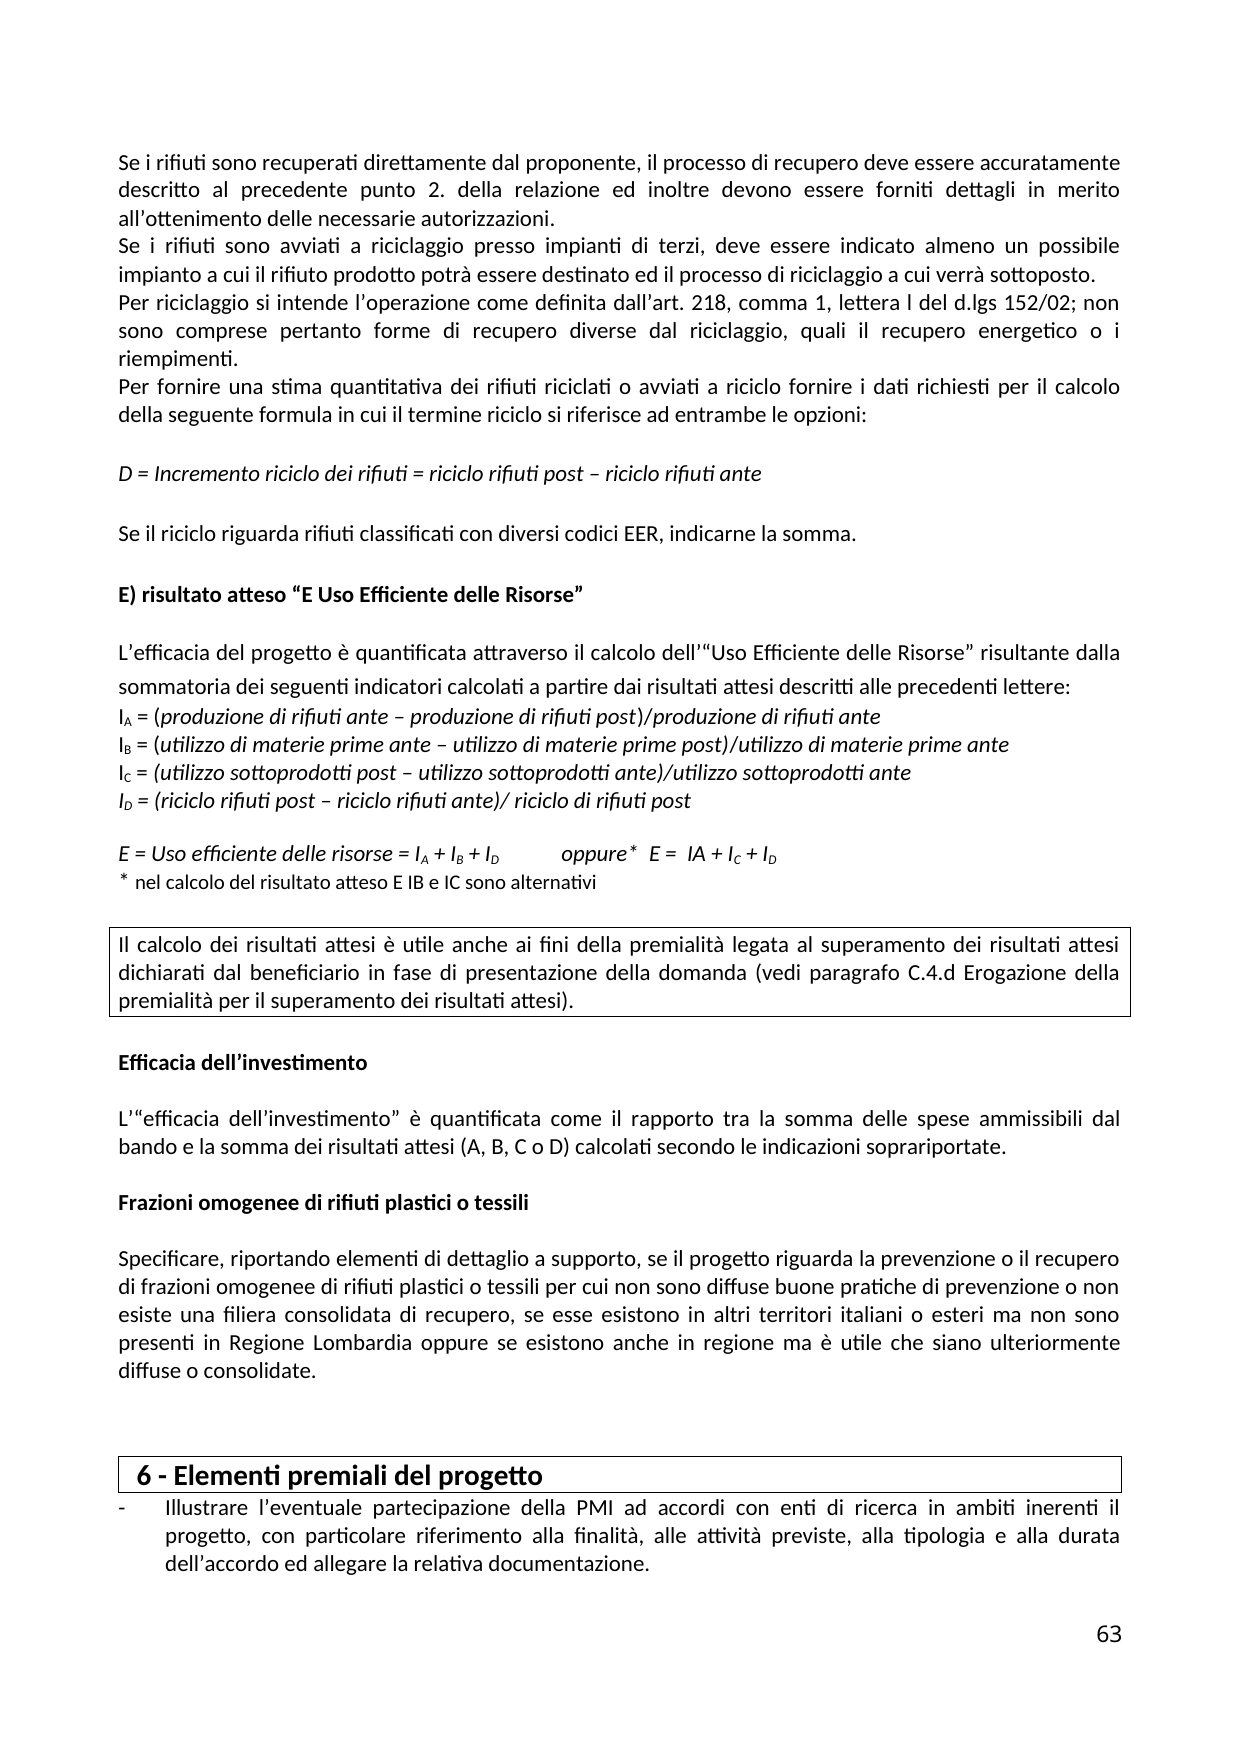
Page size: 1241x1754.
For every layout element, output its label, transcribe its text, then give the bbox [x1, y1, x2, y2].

text Se i rifiuti sono recuperati direttamente dal proponente, il processo di recupero deve essere accuratamente descritto al precedente punto 2. della relazione ed inoltre devono essere forniti dettagli in merito all’ottenimento delle necessarie autorizzazioni. [118, 148, 1122, 232]
text IB = (utilizzo di materie prime ante – utilizzo di materie prime post)/utilizzo di materie prime ante [118, 730, 1122, 758]
text ID = (riciclo rifiuti post – riciclo rifiuti ante)/ riciclo di rifiuti post [118, 786, 1122, 814]
text Se i rifiuti sono avviati a riciclaggio presso impianti di terzi, deve essere indicato almeno un possibile impianto a cui il rifiuto prodotto potrà essere destinato ed il processo di riciclaggio a cui verrà sottoposto. [118, 232, 1122, 288]
text E = Uso efficiente delle risorse = IA + IB + ID oppure* E = IA + IC + ID [118, 839, 1122, 867]
text Il calcolo dei risultati attesi è utile anche ai fini della premialità legata al superamento dei risultati attesi dichiarati dal beneficiario in fase di presentazione della domanda (vedi paragrafo C.4.d Erogazione della premialità per il superamento dei risultati attesi). [110, 928, 1130, 1016]
list Illustrare l’eventuale partecipazione della PMI ad accordi con enti di ricerca in ambiti inerenti il progetto, con particolare riferimento alla finalità, alle attività previste, alla tipologia e alla durata dell’accordo ed allegare la relativa documentazione. [118, 1493, 1122, 1577]
text Se il riciclo riguarda rifiuti classificati con diversi codici EER, indicarne la somma. [118, 519, 1122, 547]
text Frazioni omogenee di rifiuti plastici o tessili [118, 1188, 1122, 1216]
text Per fornire una stima quantitativa dei rifiuti riciclati o avviati a riciclo fornire i dati richiesti per il calcolo della seguente formula in cui il termine riciclo si riferisce ad entrambe le opzioni: [118, 372, 1122, 428]
text E) risultato atteso “E Uso Efficiente delle Risorse” [118, 580, 1122, 608]
text L’“efficacia dell’investimento” è quantificata come il rapporto tra la somma delle spese ammissibili dal bando e la somma dei risultati attesi (A, B, C o D) calcolati secondo le indicazioni soprariportate. [118, 1104, 1122, 1160]
text Specificare, riportando elementi di dettaglio a supporto, se il progetto riguarda la prevenzione o il recupero di frazioni omogenee di rifiuti plastici o tessili per cui non sono diffuse buone pratiche di prevenzione o non esiste una filiera consolidata di recupero, se esse esistono in altri territori italiani o esteri ma non sono presenti in Regione Lombardia oppure se esistono anche in regione ma è utile che siano ulteriormente diffuse o consolidate. [118, 1244, 1122, 1384]
text Efficacia dell’investimento [118, 1048, 1122, 1076]
table_header 6 - Elementi premiali del progetto [119, 1457, 1121, 1492]
text IA = (produzione di rifiuti ante – produzione di rifiuti post)/produzione di rifiuti ante [118, 702, 1122, 730]
text * nel calcolo del risultato atteso E IB e IC sono alternativi [118, 867, 1122, 895]
text D = Incremento riciclo dei rifiuti = riciclo rifiuti post – riciclo rifiuti ante [118, 459, 1122, 487]
text Per riciclaggio si intende l’operazione come definita dall’art. 218, comma 1, lettera l del d.lgs 152/02; non sono comprese pertanto forme di recupero diverse dal riciclaggio, quali il recupero energetico o i riempimenti. [118, 288, 1122, 372]
text L’efficacia del progetto è quantificata attraverso il calcolo dell’“Uso Efficiente delle Risorse” risultante dalla sommatoria dei seguenti indicatori calcolati a partire dai risultati attesi descritti alle precedenti lettere: [118, 638, 1122, 702]
text IC = (utilizzo sottoprodotti post – utilizzo sottoprodotti ante)/utilizzo sottoprodotti ante [118, 758, 1122, 786]
